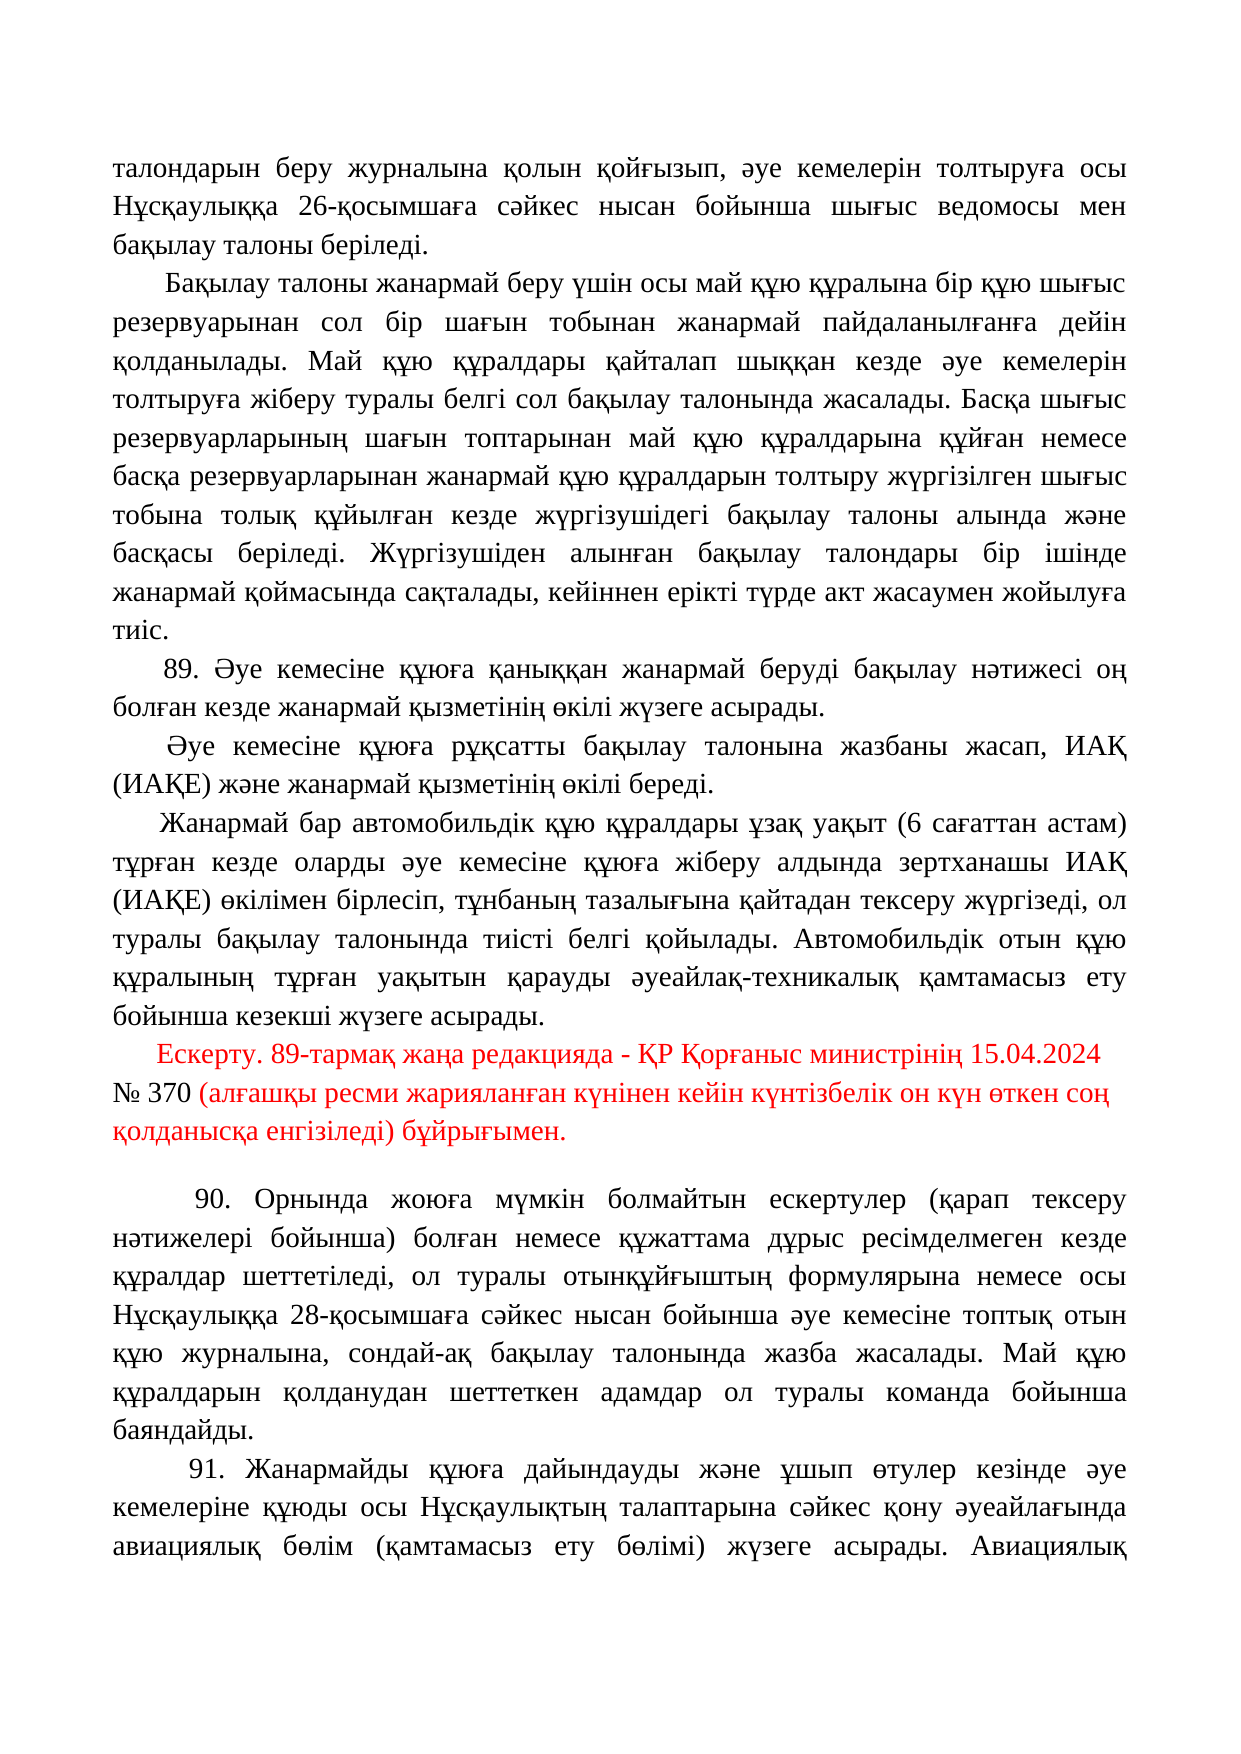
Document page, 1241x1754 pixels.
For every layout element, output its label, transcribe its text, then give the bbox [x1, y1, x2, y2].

text Жанармай бар автомобильдік құю құралдары ұзақ уақыт (6 сағаттан астам) тұрған кезде оларды әуе кемесіне құюға жіберу алдында зертханашы ИАҚ (ИАҚЕ) өкілімен бірлесіп, тұнбаның тазалығына қайтадан тексеру жүргізеді, ол туралы бақылау талонында тиісті белгі қойылады. Автомобильдік отын құю құралының тұрған уақытын қарауды әуеайлақ-техникалық қамтамасыз ету бойынша кезекші жүзеге асырады. [112, 805, 1128, 1031]
text 90. Орнында жоюға мүмкін болмайтын ескертулер (қарап тексеру нәтижелері бойынша) болған немесе құжаттама дұрыс ресімделмеген кезде құралдар шеттетіледі, ол туралы отынқұйғыштың формулярына немесе осы Нұсқаулыққа 28-қосымшаға сәйкес нысан бойынша әуе кемесіне топтық отын құю журналына, сондай-ақ бақылау талонында жазба жасалады. Май құю құралдарын қолданудан шеттеткен адамдар ол туралы команда бойынша баяндайды. [112, 1181, 1128, 1446]
text Бақылау талоны жанармай беру үшін осы май құю құралына бір құю шығыс резервуарынан сол бір шағын тобынан жанармай пайдаланылғанға дейін қолданылады. Май құю құралдары қайталап шыққан кезде әуе кемелерін толтыруға жіберу туралы белгі сол бақылау талонында жасалады. Басқа шығыс резервуарларының шағын топтарынан май құю құралдарына құйған немесе басқа резервуарларынан жанармай құю құралдарын толтыру жүргізілген шығыс тобына толық құйылған кезде жүргізушідегі бақылау талоны алында және басқасы беріледі. Жүргізушіден алынған бақылау талондары бір ішінде жанармай қоймасында сақталады, кейіннен ерікті түрде акт жасаумен жойылуға тиіс. [112, 266, 1128, 646]
text 89. Әуе кемесіне құюға қаныққан жанармай беруді бақылау нәтижесі оң болған кезде жанармай қызметінің өкілі жүзеге асырады. [112, 651, 1128, 723]
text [112, 150, 1128, 261]
text Әуе кемесіне құюға рұқсатты бақылау талонына жазбаны жасап, ИАҚ (ИАҚЕ) және жанармай қызметінің өкілі береді. [112, 728, 1128, 800]
text Ескерту. 89-тармақ жаңа редакцияда - ҚР Қорғаныс министрінің 15.04.2024 № 370 (алғашқы ресми жарияланған күнінен кейін күнтізбелік он күн өткен соң қолданысқа енгізіледі) бұйрығымен. [112, 1036, 1128, 1177]
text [112, 1451, 1128, 1562]
